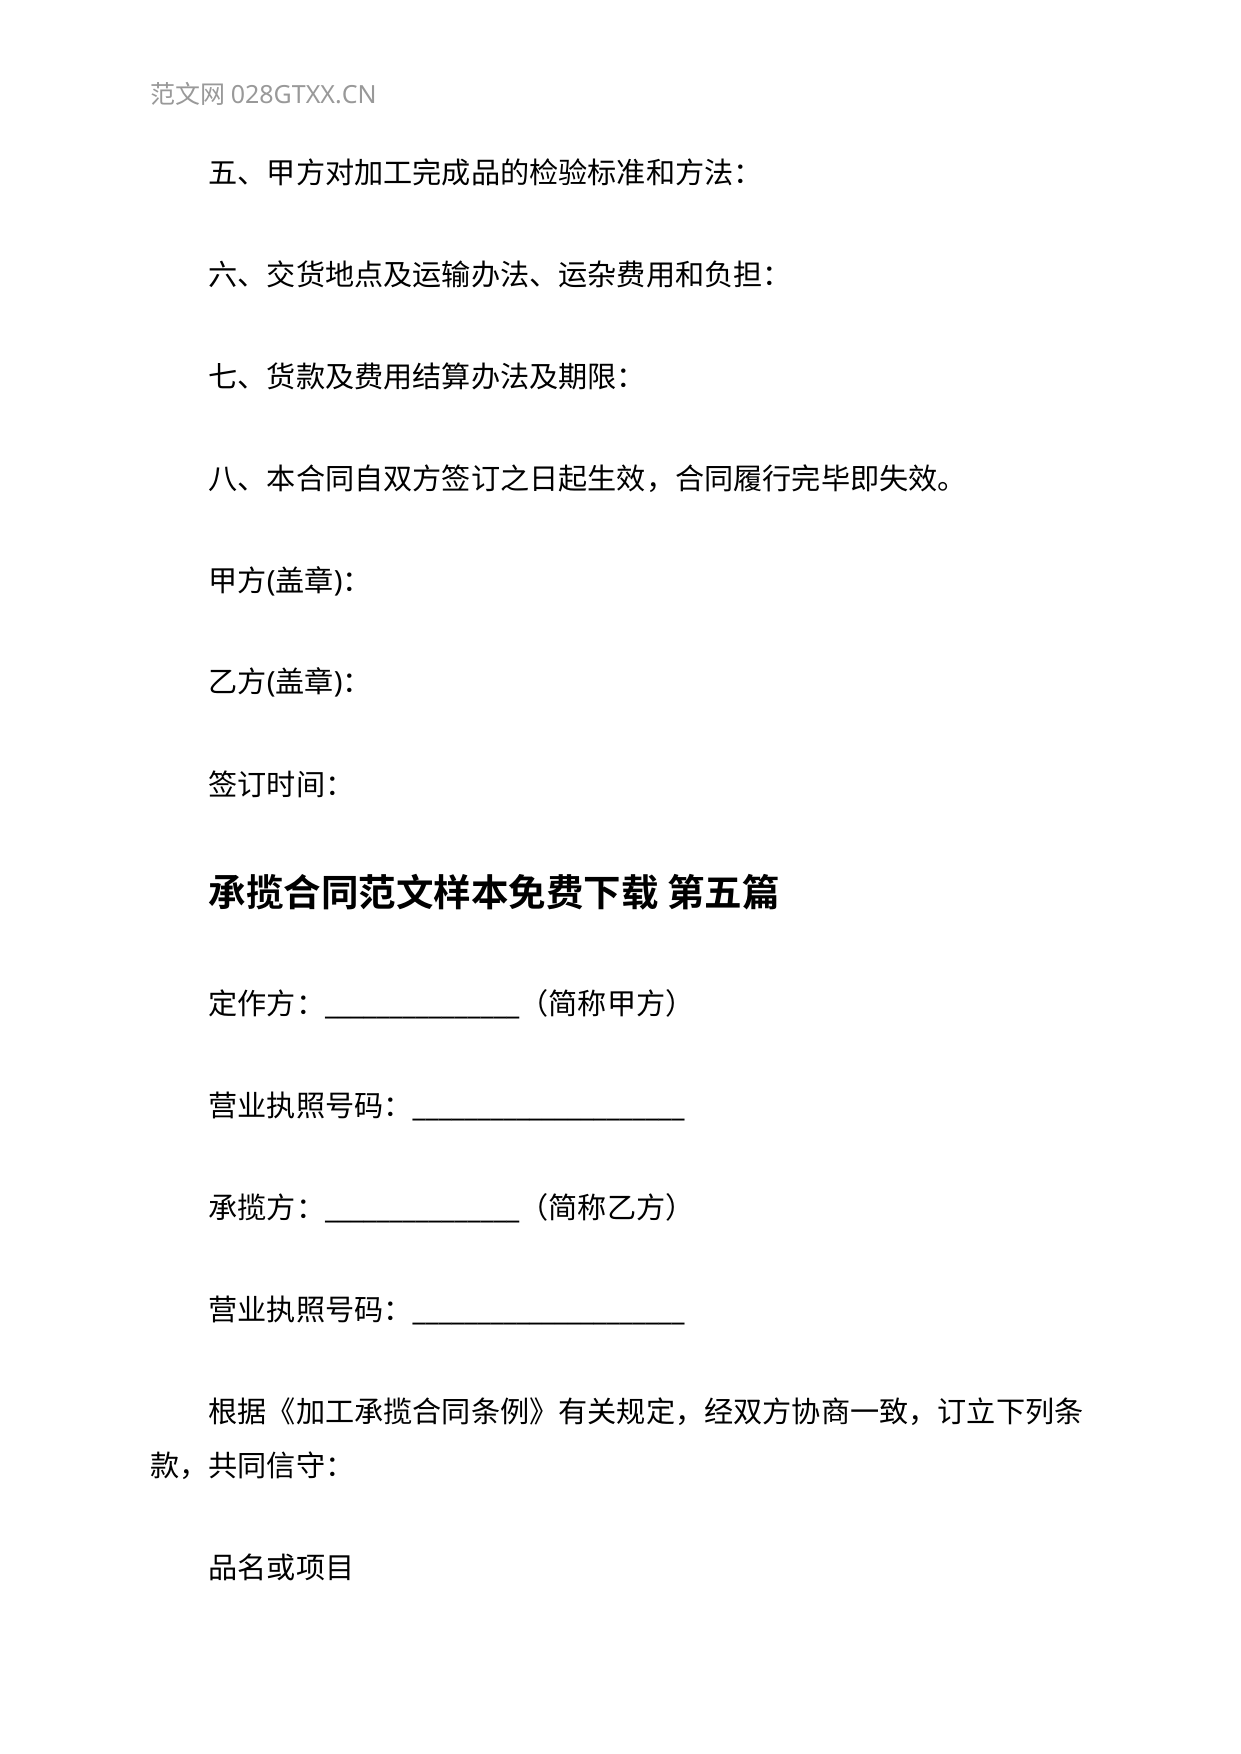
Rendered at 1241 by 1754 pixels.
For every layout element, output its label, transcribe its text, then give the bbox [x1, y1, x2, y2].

text 五、甲方对加工完成品的检验标准和方法： [150, 150, 1090, 192]
text 七、货款及费用结算办法及期限： [150, 353, 1090, 396]
text 品名或项目 [150, 1545, 1090, 1587]
text 营业执照号码：_____________________ [150, 1286, 1090, 1328]
text 八、本合同自双方签订之日起生效，合同履行完毕即失效。 [150, 455, 1090, 498]
text 定作方：_______________（简称甲方） [150, 980, 1090, 1023]
text 承揽合同范文样本免费下载 第五篇 [150, 863, 1090, 917]
text 乙方(盖章)： [150, 659, 1090, 701]
text 甲方(盖章)： [150, 557, 1090, 599]
text 营业执照号码：_____________________ [150, 1082, 1090, 1124]
text 六、交货地点及运输办法、运杂费用和负担： [150, 252, 1090, 294]
text 承揽方：_______________（简称乙方） [150, 1184, 1090, 1227]
text 签订时间： [150, 761, 1090, 803]
text 根据《加工承揽合同条例》有关规定，经双方协商一致，订立下列条款，共同信守： [150, 1388, 1090, 1485]
